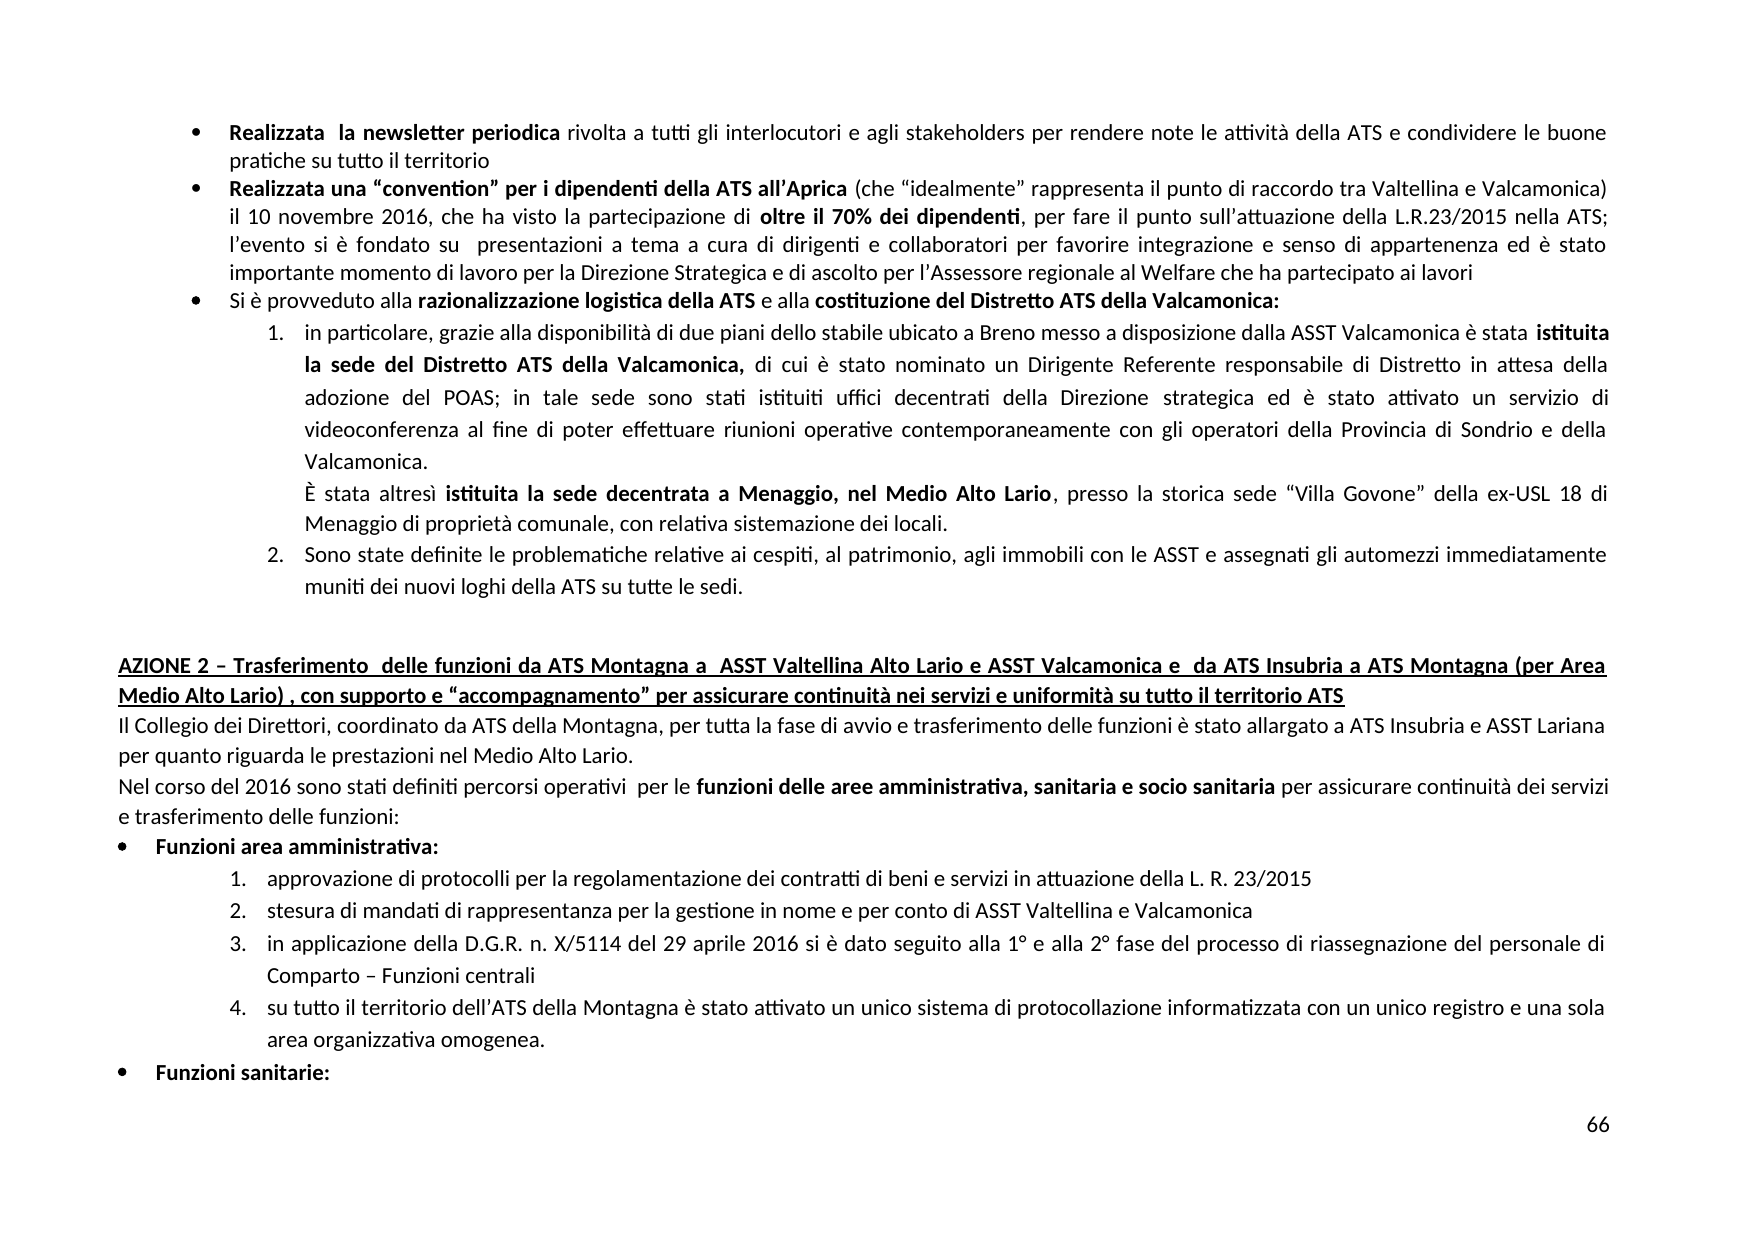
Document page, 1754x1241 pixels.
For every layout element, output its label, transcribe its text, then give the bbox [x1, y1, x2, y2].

text Il Collegio dei Direttori, coordinato da ATS della Montagna, per tutta la fase di avvio e trasferimento delle funzioni è stato allargato a ATS Insubria e ASST Lariana per quanto riguarda le prestazioni nel Medio Alto Lario. [118, 711, 1609, 770]
list Funzioni sanitarie: [118, 1058, 1609, 1086]
list Realizzata una “convention” per i dipendenti della ATS all’Aprica (che “idealmente” rappresenta il punto di raccordo tra Valtellina e Valcamonica) il 10 novembre 2016, che ha visto la partecipazione di oltre il 70% dei dipendenti, per fare il punto sull’attuazione della L.R.23/2015 nella ATS; l’evento si è fondato su presentazioni a tema a cura di dirigenti e collaboratori per favorire integrazione e senso di appartenenza ed è stato importante momento di lavoro per e di ascolto per l’Assessore regionale al Welfare che ha partecipato ai lavori [192, 174, 1609, 286]
list in applicazione della D.G.R. n. X/5114 del 29 aprile 2016 si è dato seguito alla 1° e alla 2° fase del processo di riassegnazione del personale di Comparto – Funzioni centrali [229, 929, 1609, 989]
list Sono state definite le problematiche relative ai cespiti, al patrimonio, agli immobili con le ASST e assegnati gli automezzi immediatamente muniti dei nuovi loghi della ATS su tutte le sedi. [267, 540, 1609, 600]
list Funzioni area amministrativa: [118, 832, 1609, 860]
list Si è provveduto alla razionalizzazione logistica della ATS e alla costituzione del Distretto ATS della Valcamonica: [192, 286, 1609, 314]
list in particolare, grazie alla disponibilità di due piani dello stabile ubicato a Breno messo a disposizione dalla ASST Valcamonica è stata istituita la sede del Distretto ATS della Valcamonica, di cui è stato nominato un Dirigente Referente responsabile di Distretto in attesa della adozione del POAS; in tale sede sono stati istituiti uffici decentrati della Direzione strategica ed è stato attivato un servizio di videoconferenza al fine di poter effettuare riunioni operative contemporaneamente con gli operatori della Provincia di Sondrio e della Valcamonica. [267, 318, 1609, 475]
text AZIONE 2 – Trasferimento delle funzioni da ATS Montagna a ASST Valtellina Alto Lario e ASST Valcamonica e da ATS Insubria a ATS Montagna (per Area Medio Alto Lario) , con supporto e “accompagnamento” per assicurare continuità nei servizi e uniformità su tutto il territorio ATS [118, 651, 1609, 709]
list approvazione di protocolli per la regolamentazione dei contratti di beni e servizi in attuazione della L. R. 23/2015 [229, 864, 1609, 892]
text È stata altresì istituita la sede decentrata a Menaggio, nel Medio Alto Lario, presso la storica sede “Villa Govone” della ex-USL 18 di Menaggio di proprietà comunale, con relativa sistemazione dei locali. [304, 479, 1609, 538]
list Realizzata la newsletter periodica rivolta a tutti gli interlocutori e agli stakeholders per rendere note le attività della ATS e condividere le buone pratiche su tutto il territorio [192, 118, 1609, 174]
list su tutto il territorio dell’ATS della Montagna è stato attivato un unico sistema di protocollazione informatizzata con un unico registro e una sola area organizzativa omogenea. [229, 993, 1609, 1053]
list stesura di mandati di rappresentanza per la gestione in nome e per conto di ASST Valtellina e Valcamonica [229, 897, 1609, 925]
text Nel corso del 2016 sono stati definiti percorsi operativi per le funzioni delle aree amministrativa, sanitaria e socio sanitaria per assicurare continuità dei servizi e trasferimento delle funzioni: [118, 772, 1609, 830]
